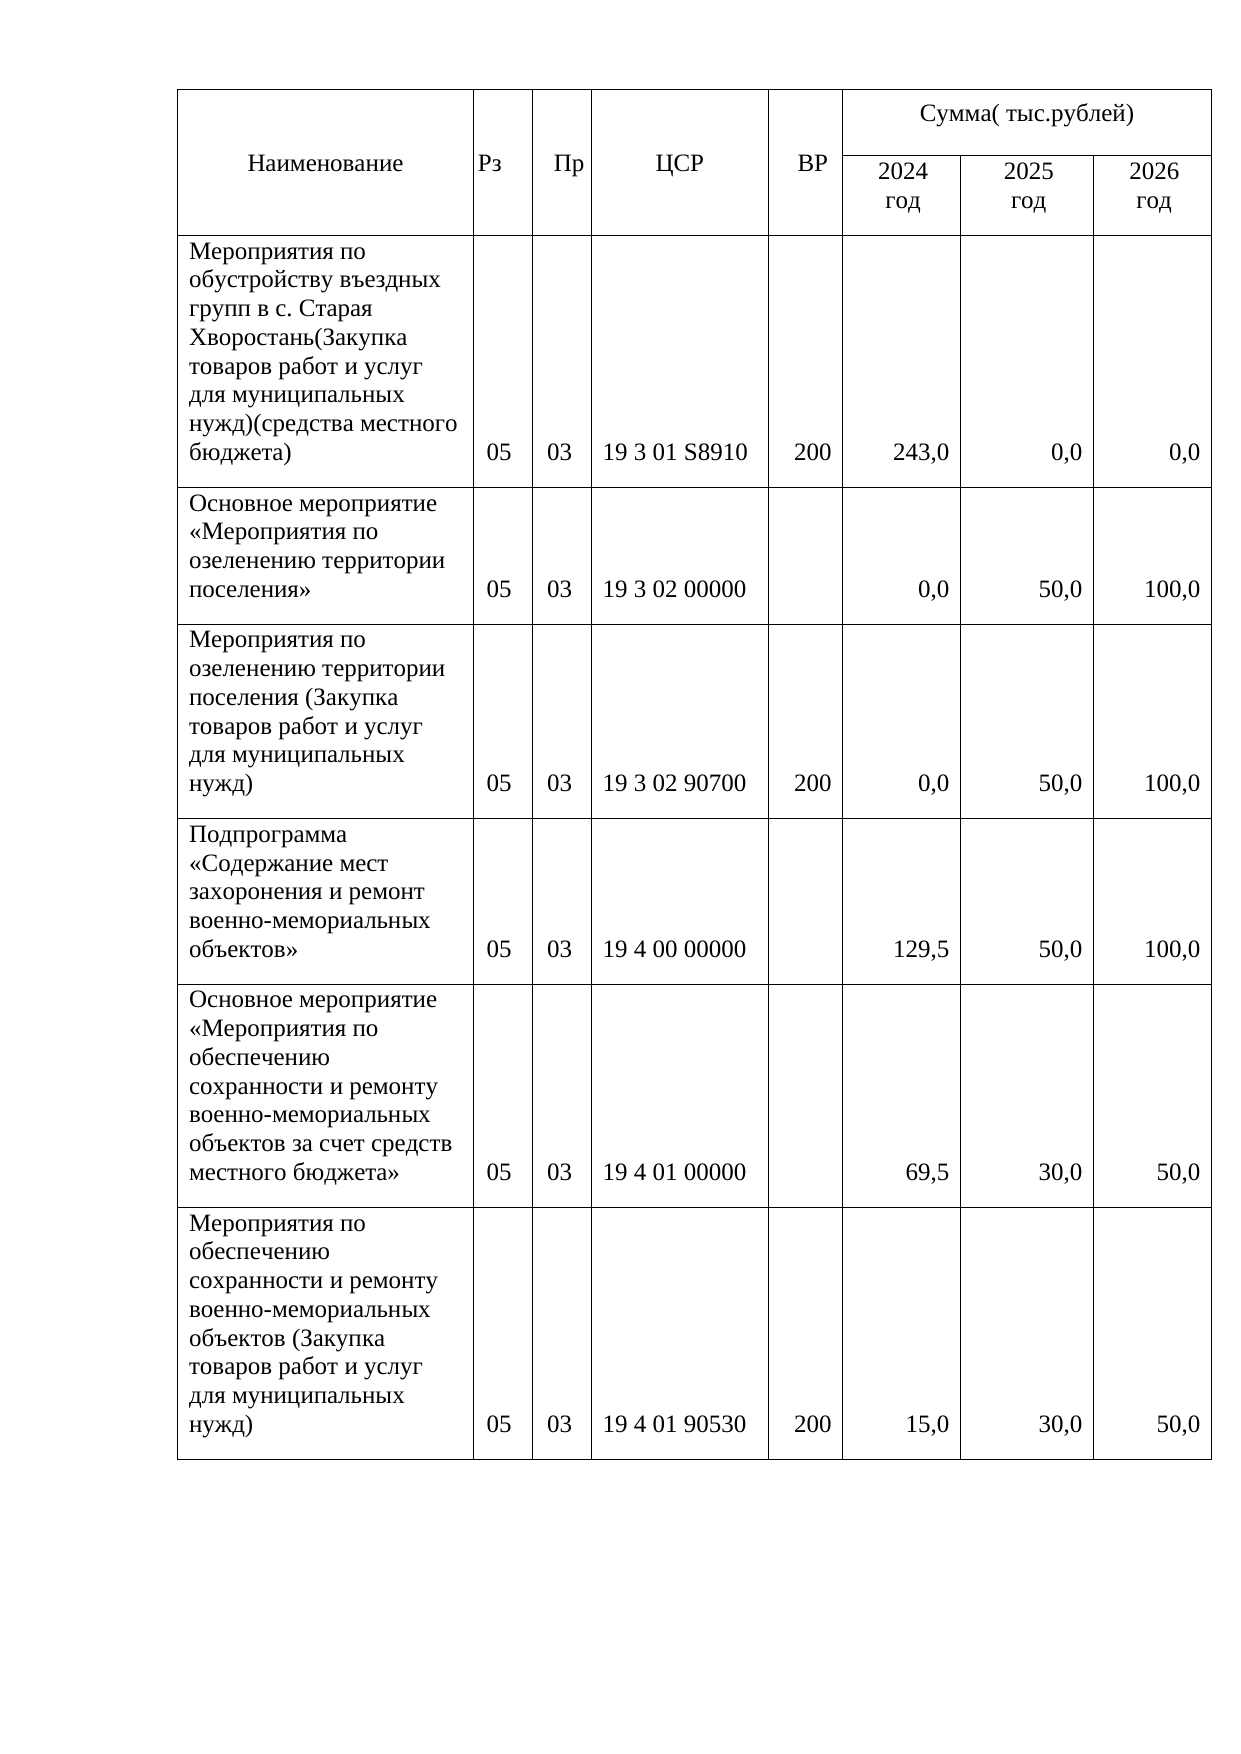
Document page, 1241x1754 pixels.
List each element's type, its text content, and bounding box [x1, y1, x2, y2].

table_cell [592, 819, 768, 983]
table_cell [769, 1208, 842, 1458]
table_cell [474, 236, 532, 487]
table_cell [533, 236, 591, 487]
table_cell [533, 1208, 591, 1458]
table_header Сумма( тыс.рублей) [843, 90, 1211, 155]
table_cell 2026 год [1094, 156, 1211, 235]
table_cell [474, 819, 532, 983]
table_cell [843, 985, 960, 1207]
table_cell 2025 год [961, 156, 1093, 235]
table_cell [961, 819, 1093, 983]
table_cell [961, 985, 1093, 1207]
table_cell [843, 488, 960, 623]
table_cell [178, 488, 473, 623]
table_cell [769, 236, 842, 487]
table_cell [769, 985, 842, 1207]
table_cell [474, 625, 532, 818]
table_cell 2024 год [843, 156, 960, 235]
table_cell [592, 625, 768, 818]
table_header Наименование [178, 90, 473, 235]
table_header ЦСР [592, 90, 768, 235]
table_header Пр [533, 90, 591, 235]
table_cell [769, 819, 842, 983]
table_header Рз [474, 90, 532, 235]
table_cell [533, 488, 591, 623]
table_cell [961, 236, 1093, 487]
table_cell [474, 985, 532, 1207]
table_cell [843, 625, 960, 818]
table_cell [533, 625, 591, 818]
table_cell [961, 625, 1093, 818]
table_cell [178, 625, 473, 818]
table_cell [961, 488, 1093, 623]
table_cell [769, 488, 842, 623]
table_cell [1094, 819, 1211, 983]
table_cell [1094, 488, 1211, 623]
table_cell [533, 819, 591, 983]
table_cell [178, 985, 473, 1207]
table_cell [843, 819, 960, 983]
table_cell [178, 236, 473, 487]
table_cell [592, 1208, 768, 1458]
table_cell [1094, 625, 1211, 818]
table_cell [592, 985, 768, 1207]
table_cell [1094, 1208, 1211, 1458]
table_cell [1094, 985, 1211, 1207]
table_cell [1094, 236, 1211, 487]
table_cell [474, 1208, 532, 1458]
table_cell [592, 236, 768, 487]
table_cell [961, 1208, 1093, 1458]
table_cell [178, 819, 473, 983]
table_header ВР [769, 90, 842, 235]
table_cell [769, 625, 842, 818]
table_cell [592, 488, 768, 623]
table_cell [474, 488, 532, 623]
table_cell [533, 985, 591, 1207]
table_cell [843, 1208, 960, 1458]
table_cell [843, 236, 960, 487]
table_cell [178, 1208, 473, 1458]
